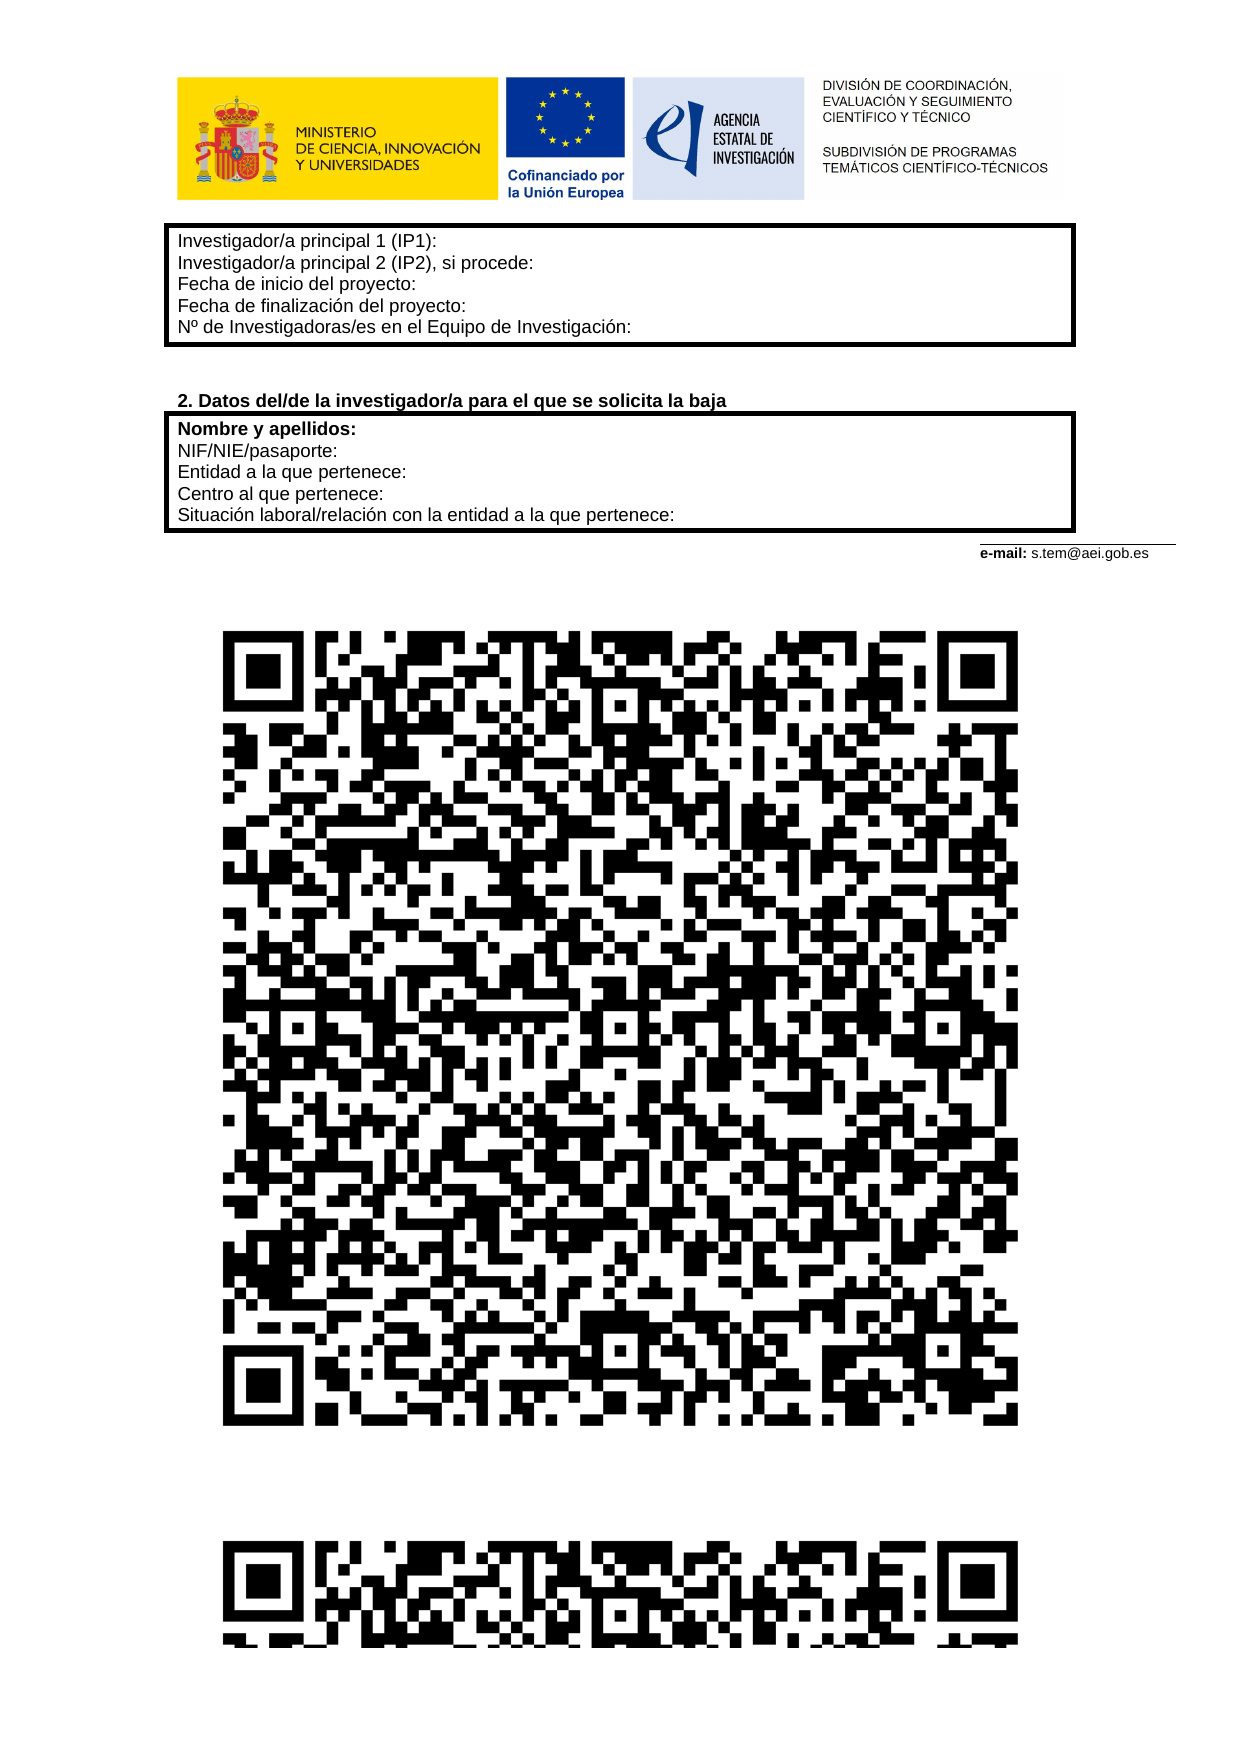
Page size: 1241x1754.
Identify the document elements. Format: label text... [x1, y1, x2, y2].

text Centro al que pertenece: [177, 483, 1063, 497]
text Nº de Investigadoras/es en el Equipo de Investigación: [169, 309, 1071, 342]
picture [177, 73, 1063, 200]
text 2. Datos del/de la investigador/a para el que se solicita la baja [177, 390, 1063, 411]
picture [177, 1495, 1063, 1648]
text Fecha de inicio del proyecto: [177, 273, 1063, 294]
text Investigador/a principal 1 (IP1): [169, 228, 1071, 251]
text Investigador/a principal 2 (IP2), si procede: [177, 251, 1063, 273]
text Nombre y apellidos: [169, 416, 1071, 439]
text Entidad a la que pertenece: [177, 461, 1063, 483]
text Situación laboral/relación con la entidad a la que pertenece: [169, 497, 1071, 528]
picture [177, 585, 1063, 1472]
text NIF/NIE/pasaporte: [177, 439, 1063, 461]
text Fecha de finalización del proyecto: [177, 294, 1063, 309]
